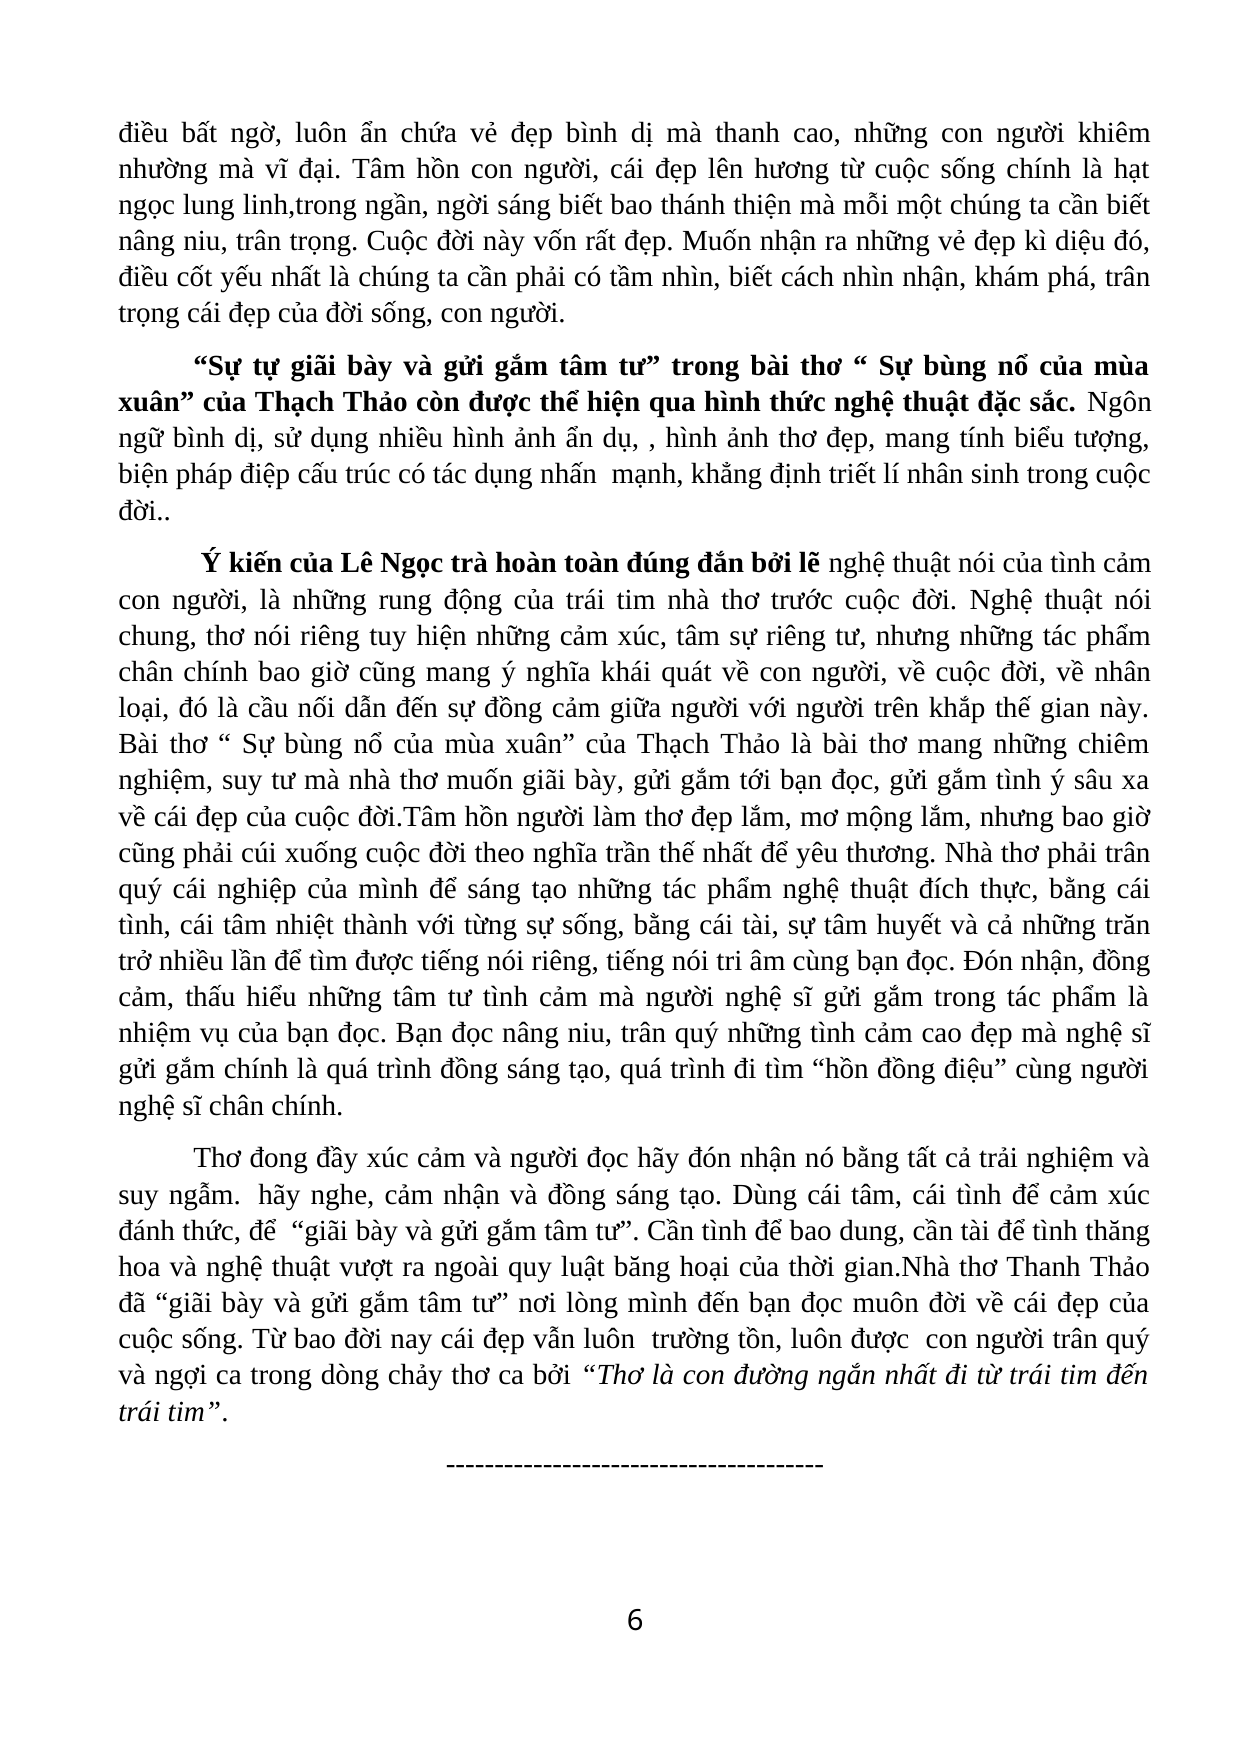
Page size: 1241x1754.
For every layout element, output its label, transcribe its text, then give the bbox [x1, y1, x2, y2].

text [118, 115, 1152, 329]
text --------------------------------------- [118, 1446, 1152, 1480]
text Thơ đong đầy xúc cảm và người đọc hãy đón nhận nó bằng tất cả trải nghiệm và suy ngẫm. hãy nghe, cảm nhận và đồng sáng tạo. Dùng cái tâm, cái tình để cảm xúc đánh thức, để “giãi bày và gửi gắm tâm tư”. Cần tình để bao dung, cần tài để tình thăng hoa và nghệ thuật vượt ra ngoài quy luật băng hoại của thời gian.Nhà thơ Thanh Thảo đã “giãi bày và gửi gắm tâm tư” nơi lòng mình đến bạn đọc muôn đời về cái đẹp của cuộc sống. Từ bao đời nay cái đẹp vẫn luôn trường tồn, luôn được con người trân quý và ngợi ca trong dòng chảy thơ ca bởi “Thơ là con đường ngắn nhất đi từ trái tim đến trái tim”. [118, 1141, 1152, 1427]
text “Sự tự giãi bày và gửi gắm tâm tư” trong bài thơ “ Sự bùng nổ của mùa xuân” của Thạch Thảo còn được thể hiện qua hình thức nghệ thuật đặc sắc. Ngôn ngữ bình dị, sử dụng nhiều hình ảnh ẩn dụ, , hình ảnh thơ đẹp, mang tính biểu tượng, biện pháp điệp cấu trúc có tác dụng nhấn mạnh, khẳng định triết lí nhân sinh trong cuộc đời.. [118, 348, 1152, 526]
text Ý kiến của Lê Ngọc trà hoàn toàn đúng đắn bởi lẽ nghệ thuật nói của tình cảm con người, là những rung động của trái tim nhà thơ trước cuộc đời. Nghệ thuật nói chung, thơ nói riêng tuy hiện những cảm xúc, tâm sự riêng tư, nhưng những tác phẩm chân chính bao giờ cũng mang ý nghĩa khái quát về con người, về cuộc đời, về nhân loại, đó là cầu nối dẫn đến sự đồng cảm giữa người với người trên khắp thế gian này. Bài thơ “ Sự bùng nổ của mùa xuân” của Thạch Thảo là bài thơ mang những chiêm nghiệm, suy tư mà nhà thơ muốn giãi bày, gửi gắm tới bạn đọc, gửi gắm tình ý sâu xa về cái đẹp của cuộc đời.Tâm hồn người làm thơ đẹp lắm, mơ mộng lắm, nhưng bao giờ cũng phải cúi xuống cuộc đời theo nghĩa trần thế nhất để yêu thương. Nhà thơ phải trân quý cái nghiệp của mình để sáng tạo những tác phẩm nghệ thuật đích thực, bằng cái tình, cái tâm nhiệt thành với từng sự sống, bằng cái tài, sự tâm huyết và cả những trăn trở nhiều lần để tìm được tiếng nói riêng, tiếng nói tri âm cùng bạn đọc. Đón nhận, đồng cảm, thấu hiểu những tâm tư tình cảm mà người nghệ sĩ gửi gắm trong tác phẩm là nhiệm vụ của bạn đọc. Bạn đọc nâng niu, trân quý những tình cảm cao đẹp mà nghệ sĩ gửi gắm chính là quá trình đồng sáng tạo, quá trình đi tìm “hồn đồng điệu” cùng người nghệ sĩ chân chính. [118, 546, 1152, 1121]
